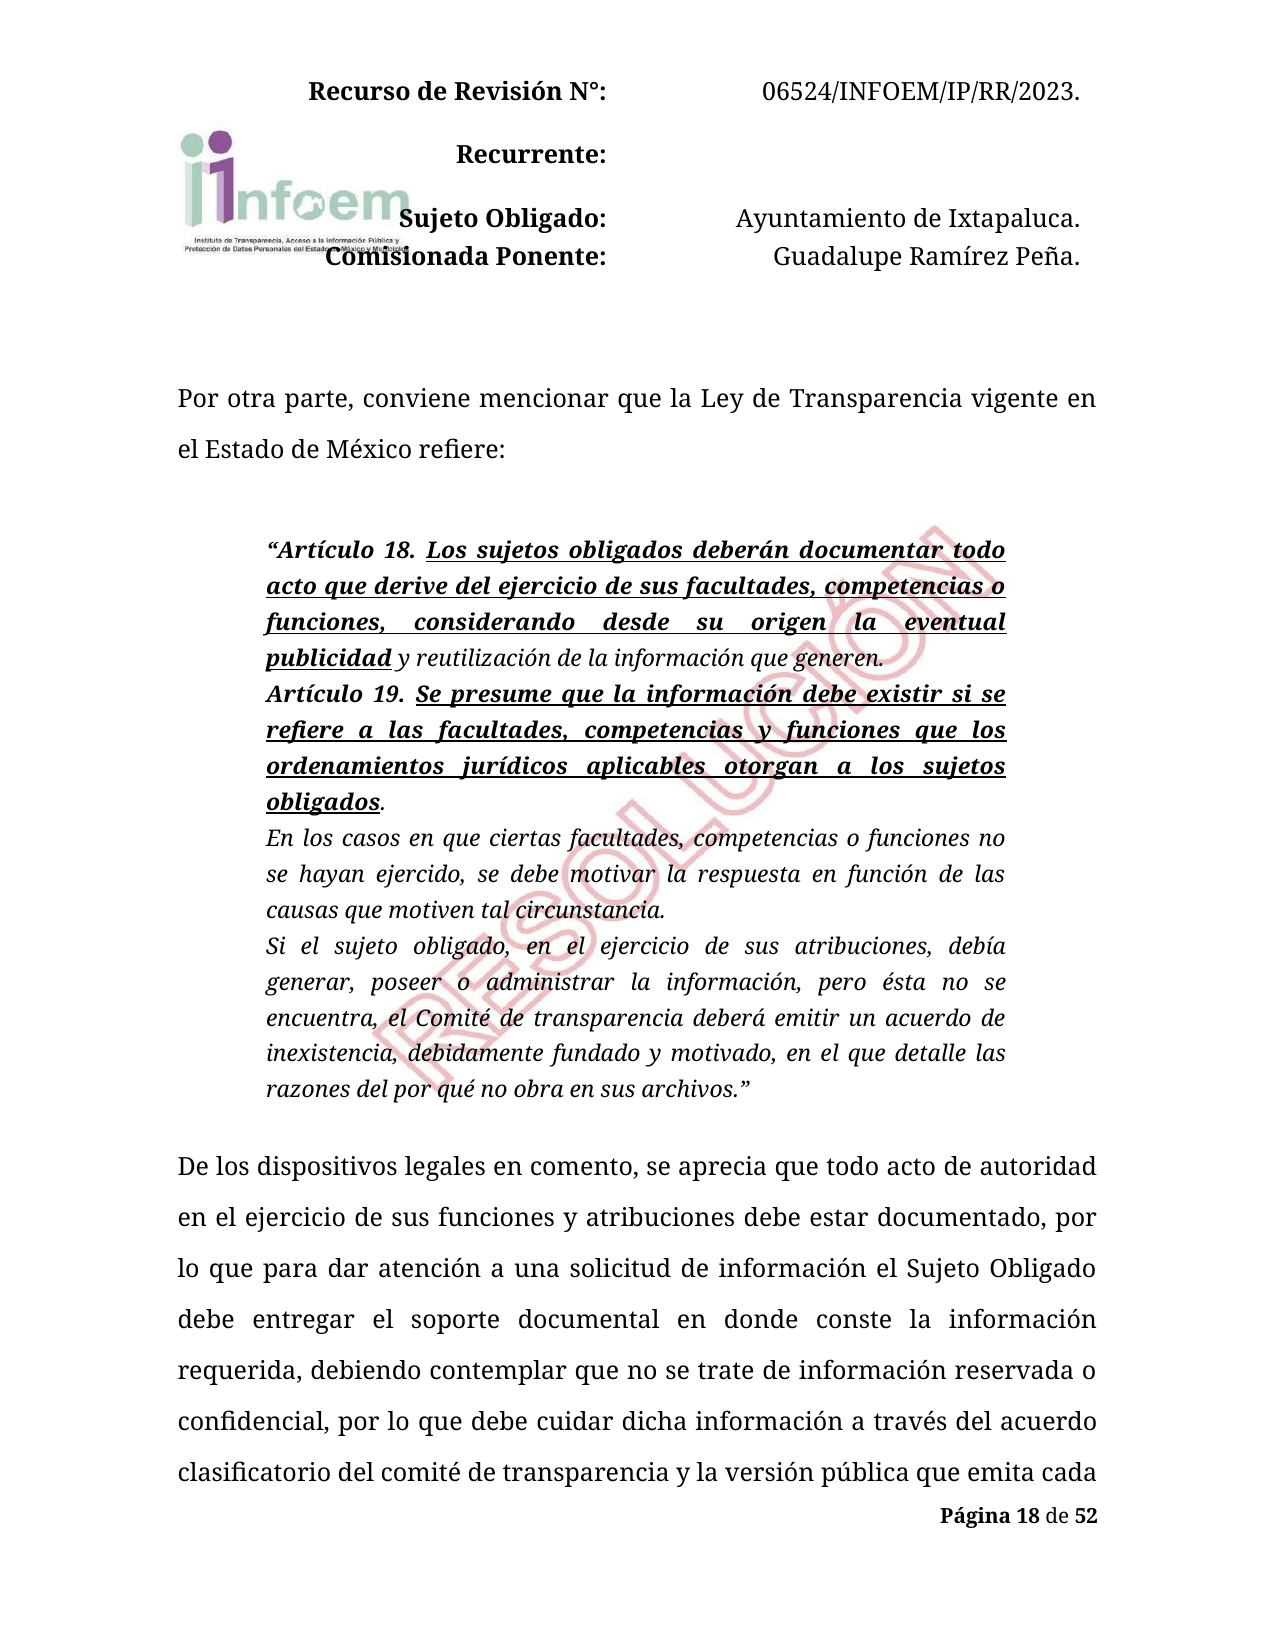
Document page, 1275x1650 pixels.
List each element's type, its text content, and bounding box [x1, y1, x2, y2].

text Si el sujeto obligado, en el ejercicio de sus atribuciones, debía generar, poseer o administrar la información, pero ésta no se encuentra, el Comité de transparencia deberá emitir un acuerdo de inexistencia, debidamente fundado y motivado, en el que detalle las razones del por qué no obra en sus archivos.” [266, 929, 1009, 1104]
text Por otra parte, conviene mencionar que la Ley de Transparencia vigente en el Estado de México refiere: [177, 381, 1098, 466]
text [177, 1148, 1098, 1489]
text En los casos en que ciertas facultades, competencias o funciones no se hayan ejercido, se debe motivar la respuesta en función de las causas que motiven tal circunstancia. [266, 822, 1009, 925]
picture [67, 78, 1274, 1499]
text Artículo 19. Se presume que la información debe existir si se refiere a las facultades, competencias y funciones que los ordenamientos jurídicos aplicables otorgan a los sujetos obligados. [266, 678, 1009, 817]
text “Artículo 18. Los sujetos obligados deberán documentar todo acto que derive del ejercicio de sus facultades, competencias o funciones, considerando desde su origen la eventual publicidad y reutilización de la información que generen. [266, 534, 1009, 673]
